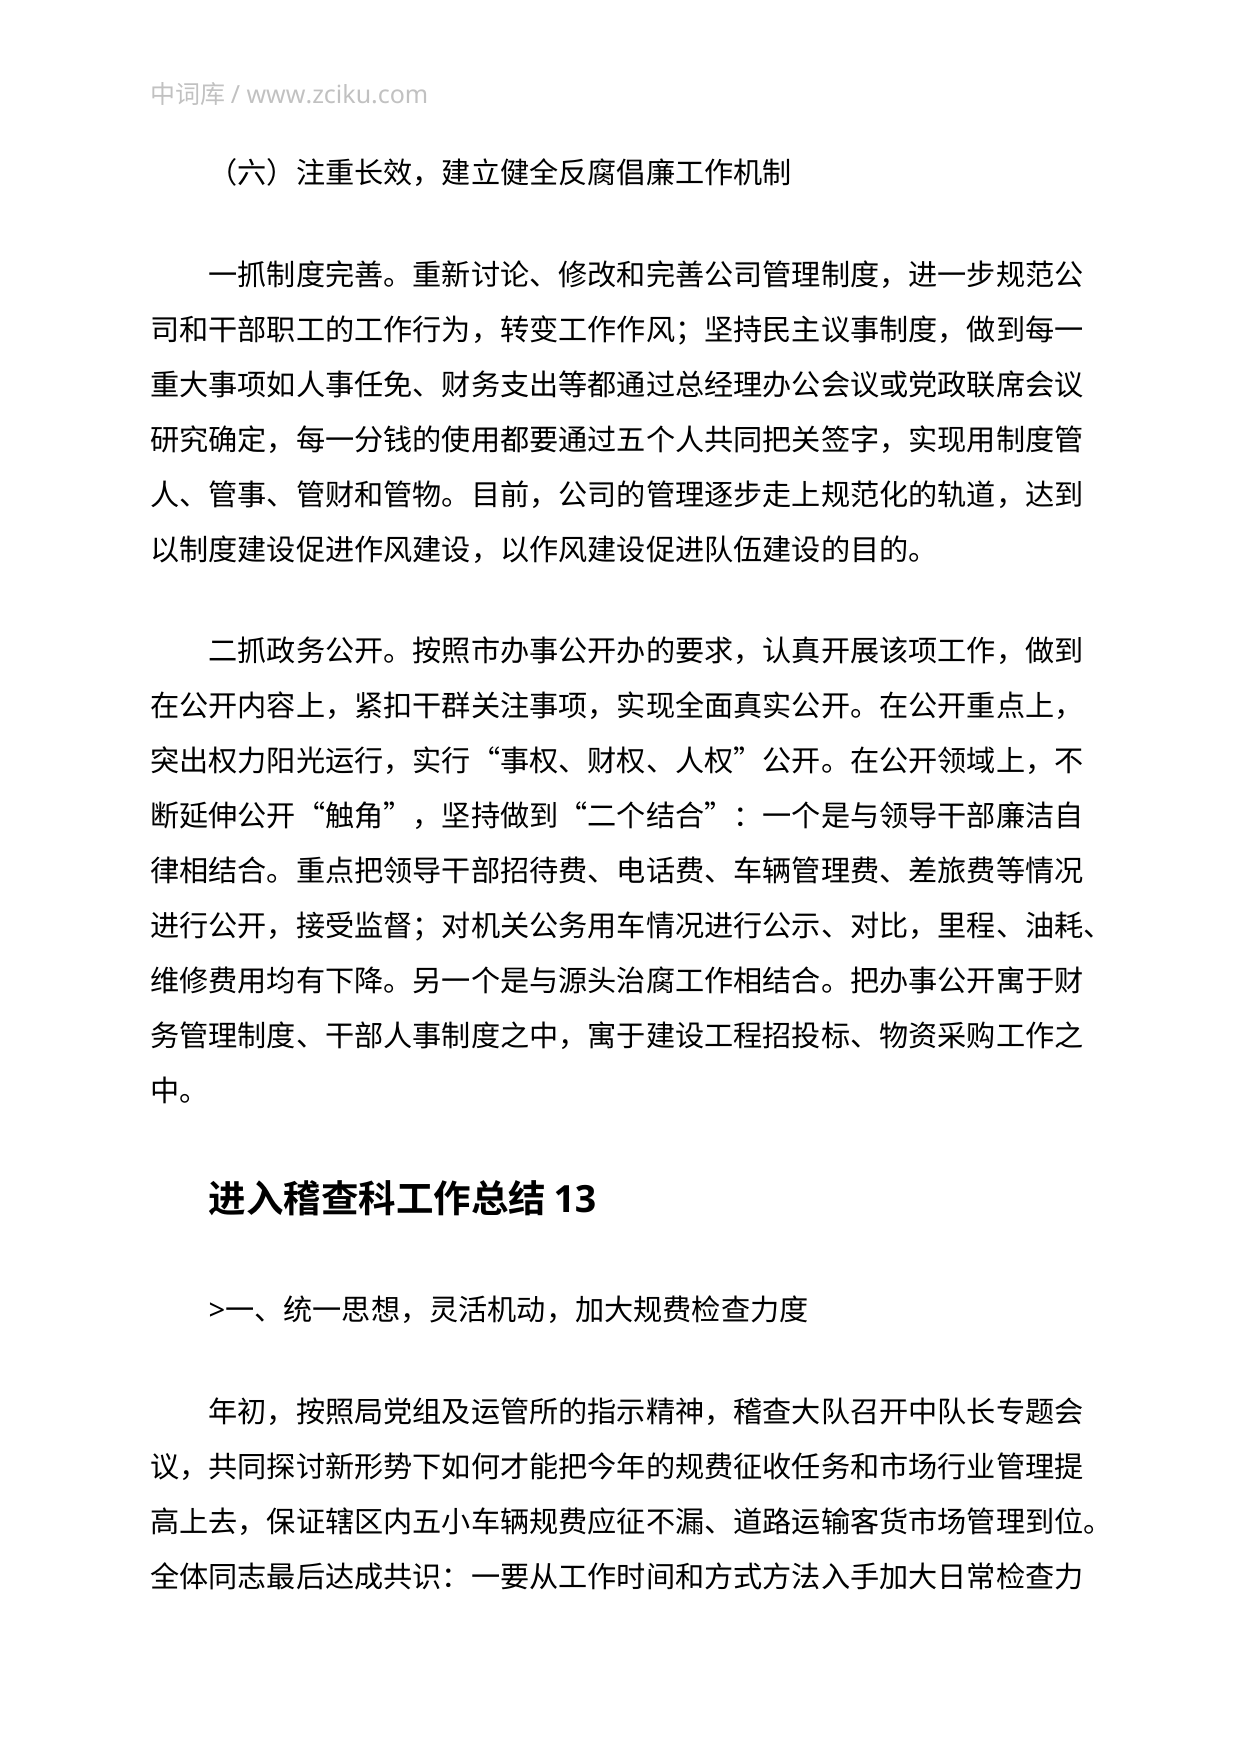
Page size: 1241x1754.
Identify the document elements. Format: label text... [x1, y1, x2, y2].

text （六）注重长效，建立健全反腐倡廉工作机制 [150, 150, 1090, 192]
text >一、统一思想，灵活机动，加大规费检查力度 [150, 1287, 1090, 1329]
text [150, 1388, 1090, 1596]
text 一抓制度完善。重新讨论、修改和完善公司管理制度，进一步规范公司和干部职工的工作行为，转变工作作风；坚持民主议事制度，做到每一重大事项如人事任免、财务支出等都通过总经理办公会议或党政联席会议研究确定，每一分钱的使用都要通过五个人共同把关签字，实现用制度管人、管事、管财和管物。目前，公司的管理逐步走上规范化的轨道，达到以制度建设促进作风建设，以作风建设促进队伍建设的目的。 [150, 252, 1090, 568]
text 进入稽查科工作总结13 [150, 1169, 1090, 1223]
text 二抓政务公开。按照市办事公开办的要求，认真开展该项工作，做到在公开内容上，紧扣干群关注事项，实现全面真实公开。在公开重点上，突出权力阳光运行，实行“事权、财权、人权”公开。在公开领域上，不断延伸公开“触角”，坚持做到“二个结合”：一个是与领导干部廉洁自律相结合。重点把领导干部招待费、电话费、车辆管理费、差旅费等情况进行公开，接受监督；对机关公务用车情况进行公示、对比，里程、油耗、维修费用均有下降。另一个是与源头治腐工作相结合。把办事公开寓于财务管理制度、干部人事制度之中，寓于建设工程招投标、物资采购工作之中。 [150, 628, 1090, 1109]
